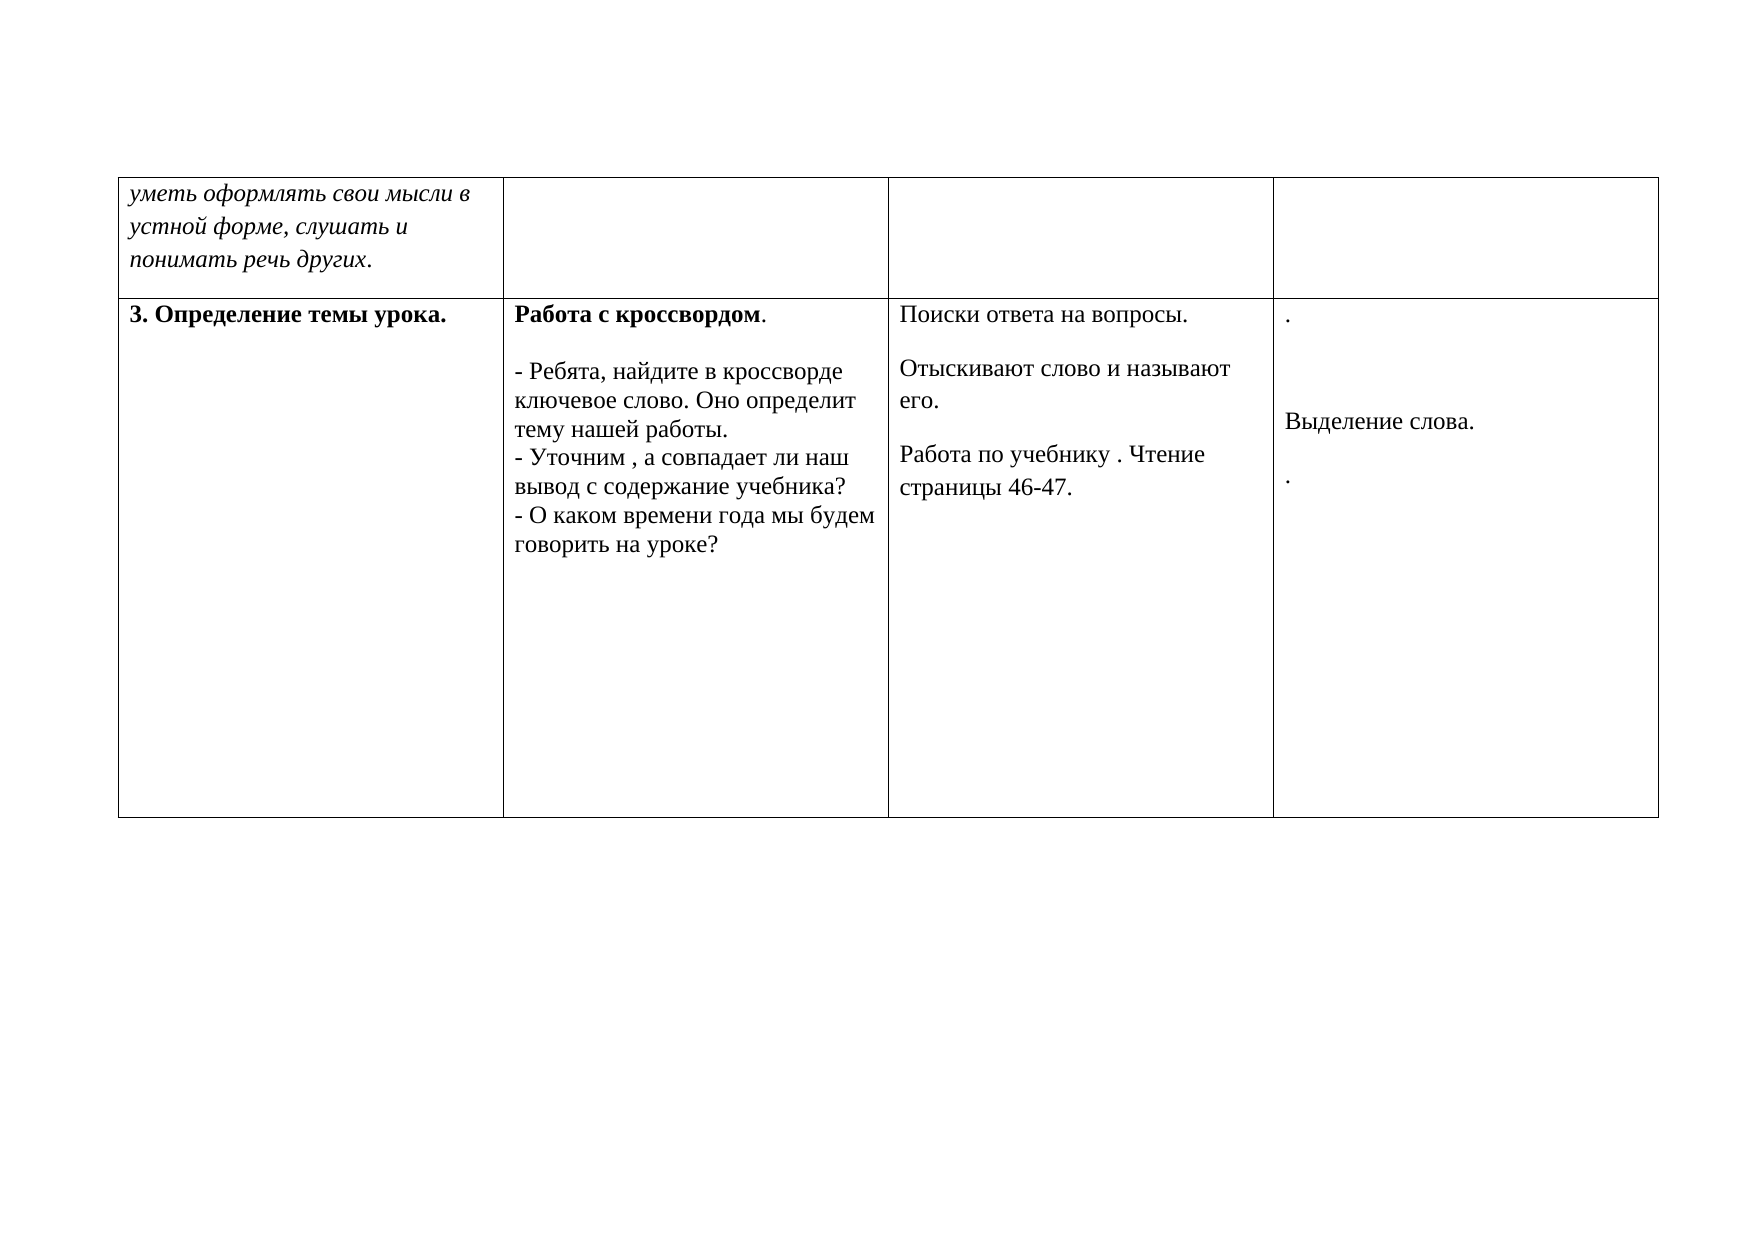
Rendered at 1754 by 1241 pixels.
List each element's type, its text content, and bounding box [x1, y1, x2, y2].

table_cell . Выделение слова. . [1274, 299, 1658, 817]
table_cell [119, 178, 503, 298]
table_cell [1274, 178, 1658, 298]
table_cell Работа с кроссвордом. - Ребята, найдите в кроссворде ключевое слово. Оно определит тему нашей работы. - Уточним , а совпадает ли наш вывод с содержание учебника? - О каком времени года мы будем говорить на уроке? [504, 299, 888, 817]
table_cell Поиски ответа на вопросы. Отыскивают слово и называют его. Работа по учебнику . Чтение страницы 46-47. [889, 299, 1273, 817]
table_cell 3. Определение темы урока. [119, 299, 503, 817]
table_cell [504, 178, 888, 298]
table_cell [889, 178, 1273, 298]
